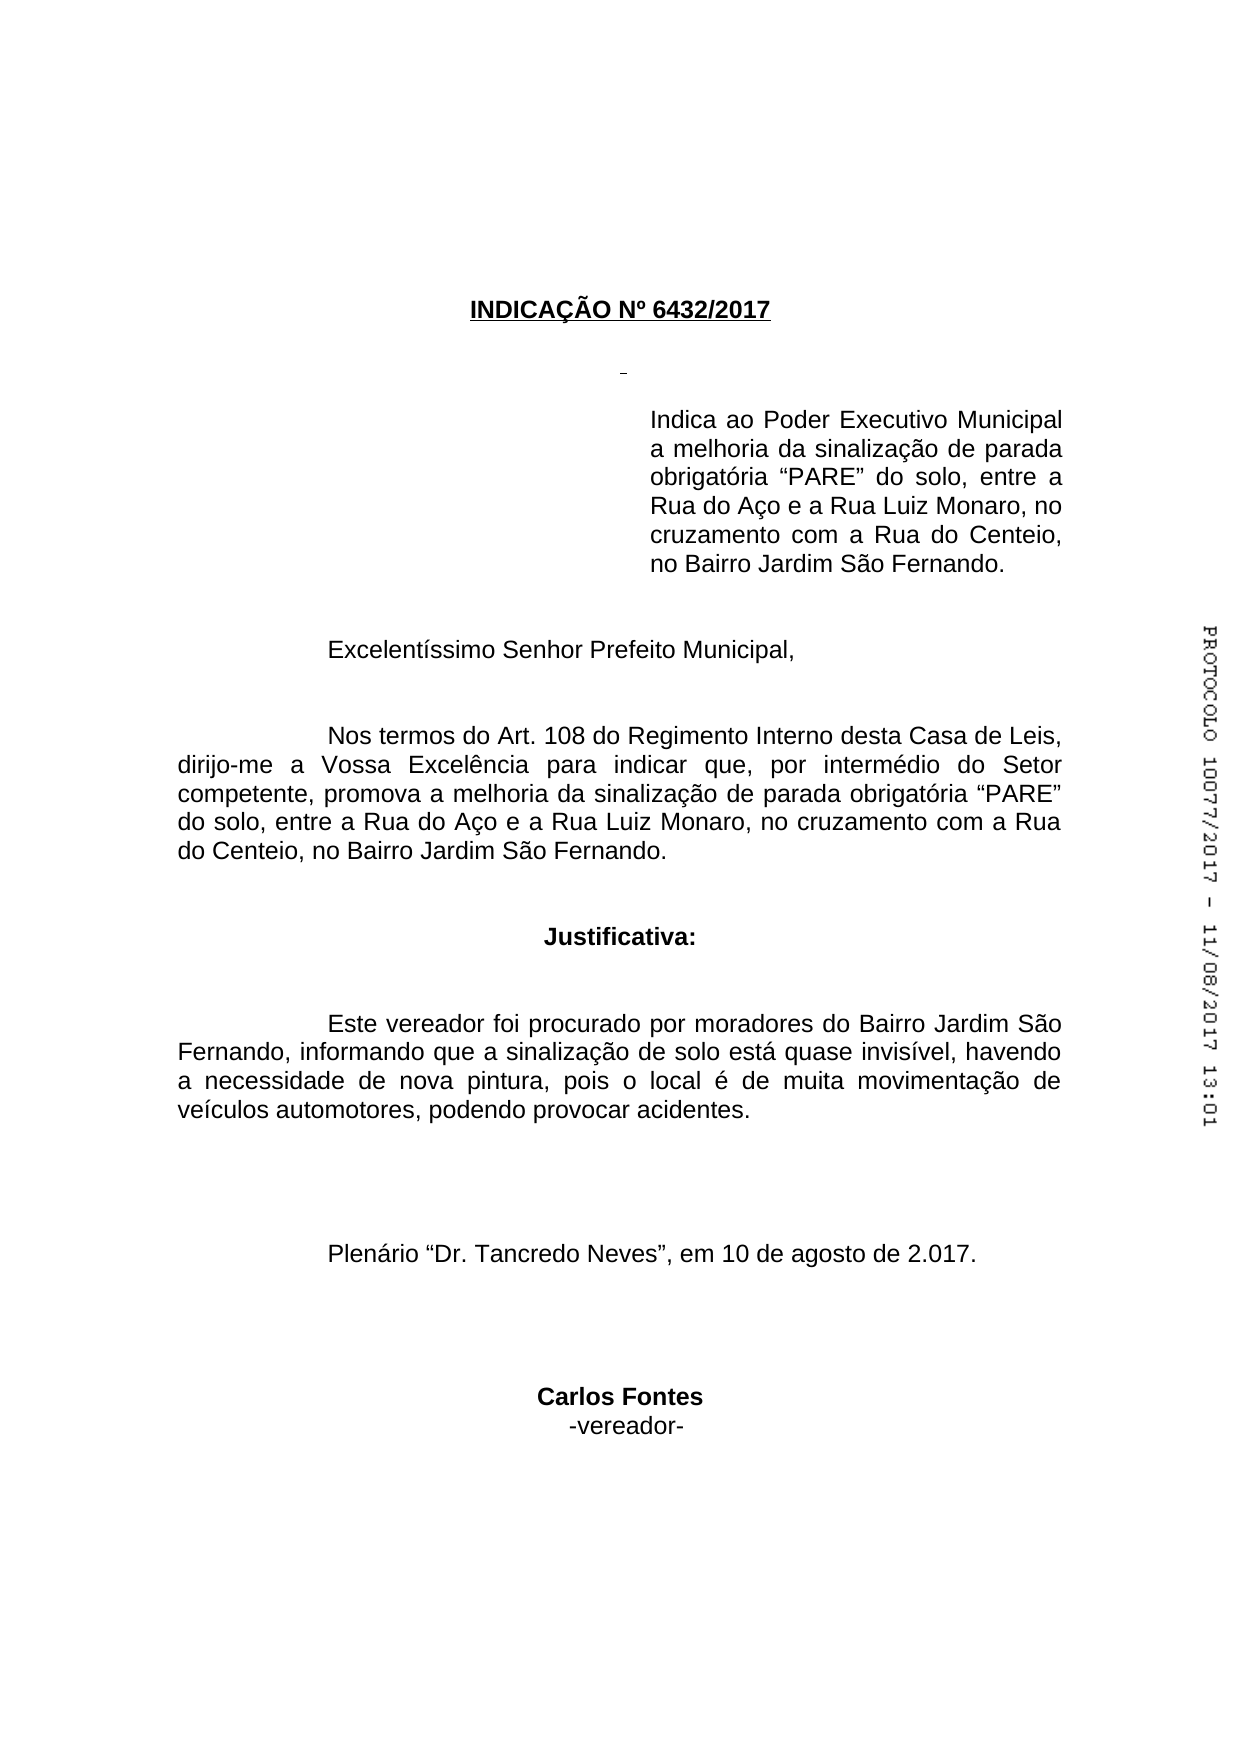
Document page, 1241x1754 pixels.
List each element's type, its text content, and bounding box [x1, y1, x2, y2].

text -vereador- [177, 1411, 1063, 1440]
text Este vereador foi procurado por moradores do Bairro Jardim São Fernando, informando que a sinalização de solo está quase invisível, havendo a necessidade de nova pintura, pois o local é de muita movimentação de veículos automotores, podendo provocar acidentes. [177, 1009, 1063, 1124]
text Excelentíssimo Senhor Prefeito Municipal, [177, 635, 1063, 664]
text Plenário “Dr. Tancredo Neves”, em 10 de agosto de 2.017. [177, 1239, 1063, 1267]
picture [1177, 623, 1241, 1131]
text Nos termos do Art. 108 do Regimento Interno desta Casa de Leis, dirijo-me a Vossa Excelência para indicar que, por intermédio do Setor competente, promova a melhoria da sinalização de parada obrigatória “PARE” do solo, entre a Rua do Aço e a Rua Luiz Monaro, no cruzamento com a Rua do Centeio, no Bairro Jardim São Fernando. [177, 721, 1063, 865]
text Indica ao Poder Executivo Municipal a melhoria da sinalização de parada obrigatória “PARE” do solo, entre a Rua do Aço e a Rua Luiz Monaro, no cruzamento com a Rua do Centeio, no Bairro Jardim São Fernando. [650, 405, 1063, 577]
title INDICAÇÃO Nº 6432/2017 [177, 294, 1063, 323]
text Carlos Fontes [177, 1382, 1063, 1411]
text Justificativa: [177, 922, 1063, 951]
